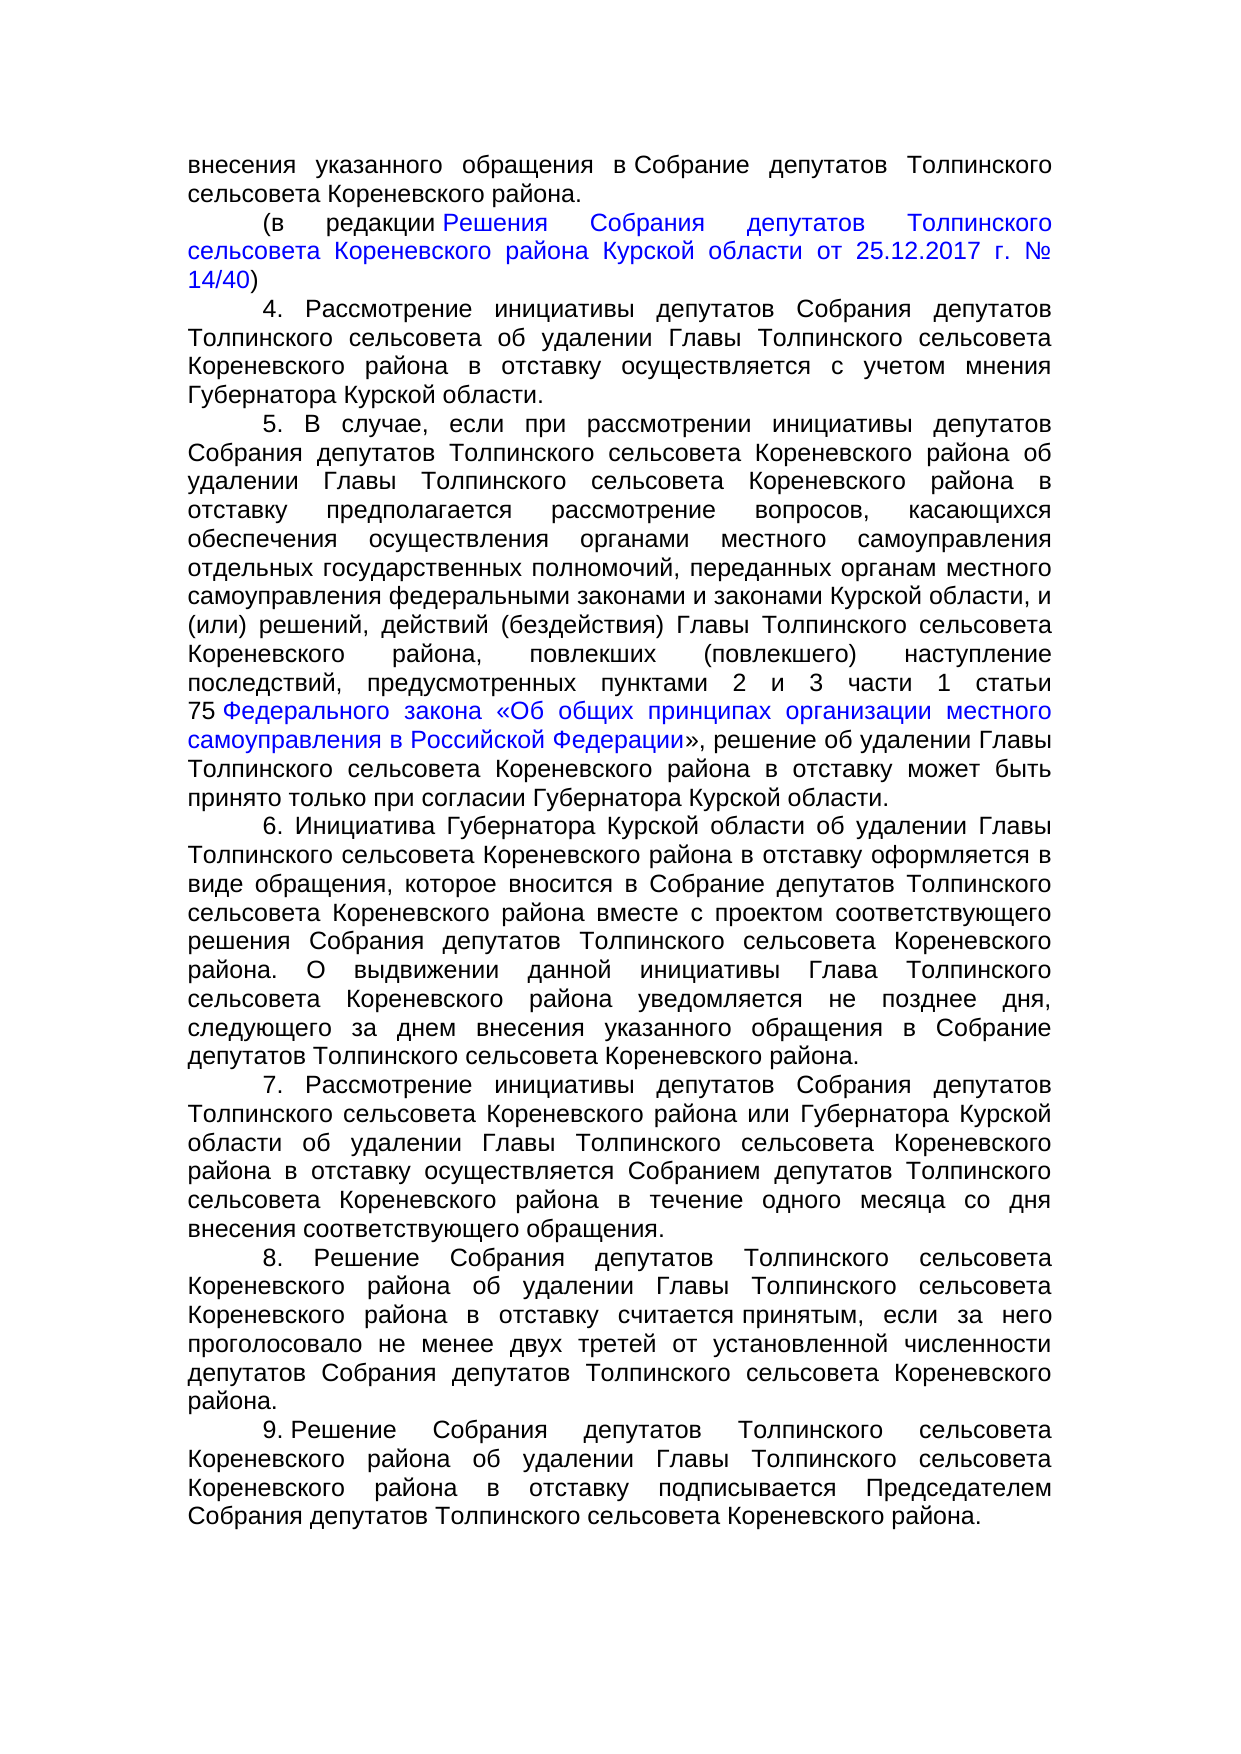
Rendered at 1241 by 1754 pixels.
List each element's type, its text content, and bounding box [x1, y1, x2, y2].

text 6. Инициатива Губернатора Курской области об удалении Главы Толпинского сельсовета Кореневского района в отставку оформляется в виде обращения, которое вносится в Собрание депутатов Толпинского сельсовета Кореневского района вместе с проектом соответствующего решения Собрания депутатов Толпинского сельсовета Кореневского района. О выдвижении данной инициативы Глава Толпинского сельсовета Кореневского района уведомляется не позднее дня, следующего за днем внесения указанного обращения в Собрание депутатов Толпинского сельсовета Кореневского района. [187, 811, 1053, 1070]
text 5. В случае, если при рассмотрении инициативы депутатов Собрания депутатов Толпинского сельсовета Кореневского района об удалении Главы Толпинского сельсовета Кореневского района в отставку предполагается рассмотрение вопросов, касающихся обеспечения осуществления органами местного самоуправления отдельных государственных полномочий, переданных органам местного самоуправления федеральными законами и законами Курской области, и (или) решений, действий (бездействия) Главы Толпинского сельсовета Кореневского района, повлекших (повлекшего) наступление последствий, предусмотренных пунктами 2 и 3 части 1 статьи 75 Федерального закона «Об общих принципах организации местного самоуправления в Российской Федерации», решение об удалении Главы Толпинского сельсовета Кореневского района в отставку может быть принято только при согласии Губернатора Курской области. [187, 409, 1053, 811]
text 7. Рассмотрение инициативы депутатов Собрания депутатов Толпинского сельсовета Кореневского района или Губернатора Курской области об удалении Главы Толпинского сельсовета Кореневского района в отставку осуществляется Собранием депутатов Толпинского сельсовета Кореневского района в течение одного месяца со дня внесения соответствующего обращения. [187, 1070, 1053, 1242]
text 4. Рассмотрение инициативы депутатов Собрания депутатов Толпинского сельсовета об удалении Главы Толпинского сельсовета Кореневского района в отставку осуществляется с учетом мнения Губернатора Курской области. [187, 294, 1053, 409]
text (в редакции Решения Собрания депутатов Толпинского сельсовета Кореневского района Курской области от 25.12.2017 г. № 14/40) [187, 207, 1053, 294]
text 8. Решение Собрания депутатов Толпинского сельсовета Кореневского района об удалении Главы Толпинского сельсовета Кореневского района в отставку считается принятым, если за него проголосовало не менее двух третей от установленной численности депутатов Собрания депутатов Толпинского сельсовета Кореневского района. [187, 1242, 1053, 1415]
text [187, 150, 1053, 207]
text 9. Решение Собрания депутатов Толпинского сельсовета Кореневского района об удалении Главы Толпинского сельсовета Кореневского района в отставку подписывается Председателем Собрания депутатов Толпинского сельсовета Кореневского района. [187, 1415, 1053, 1530]
